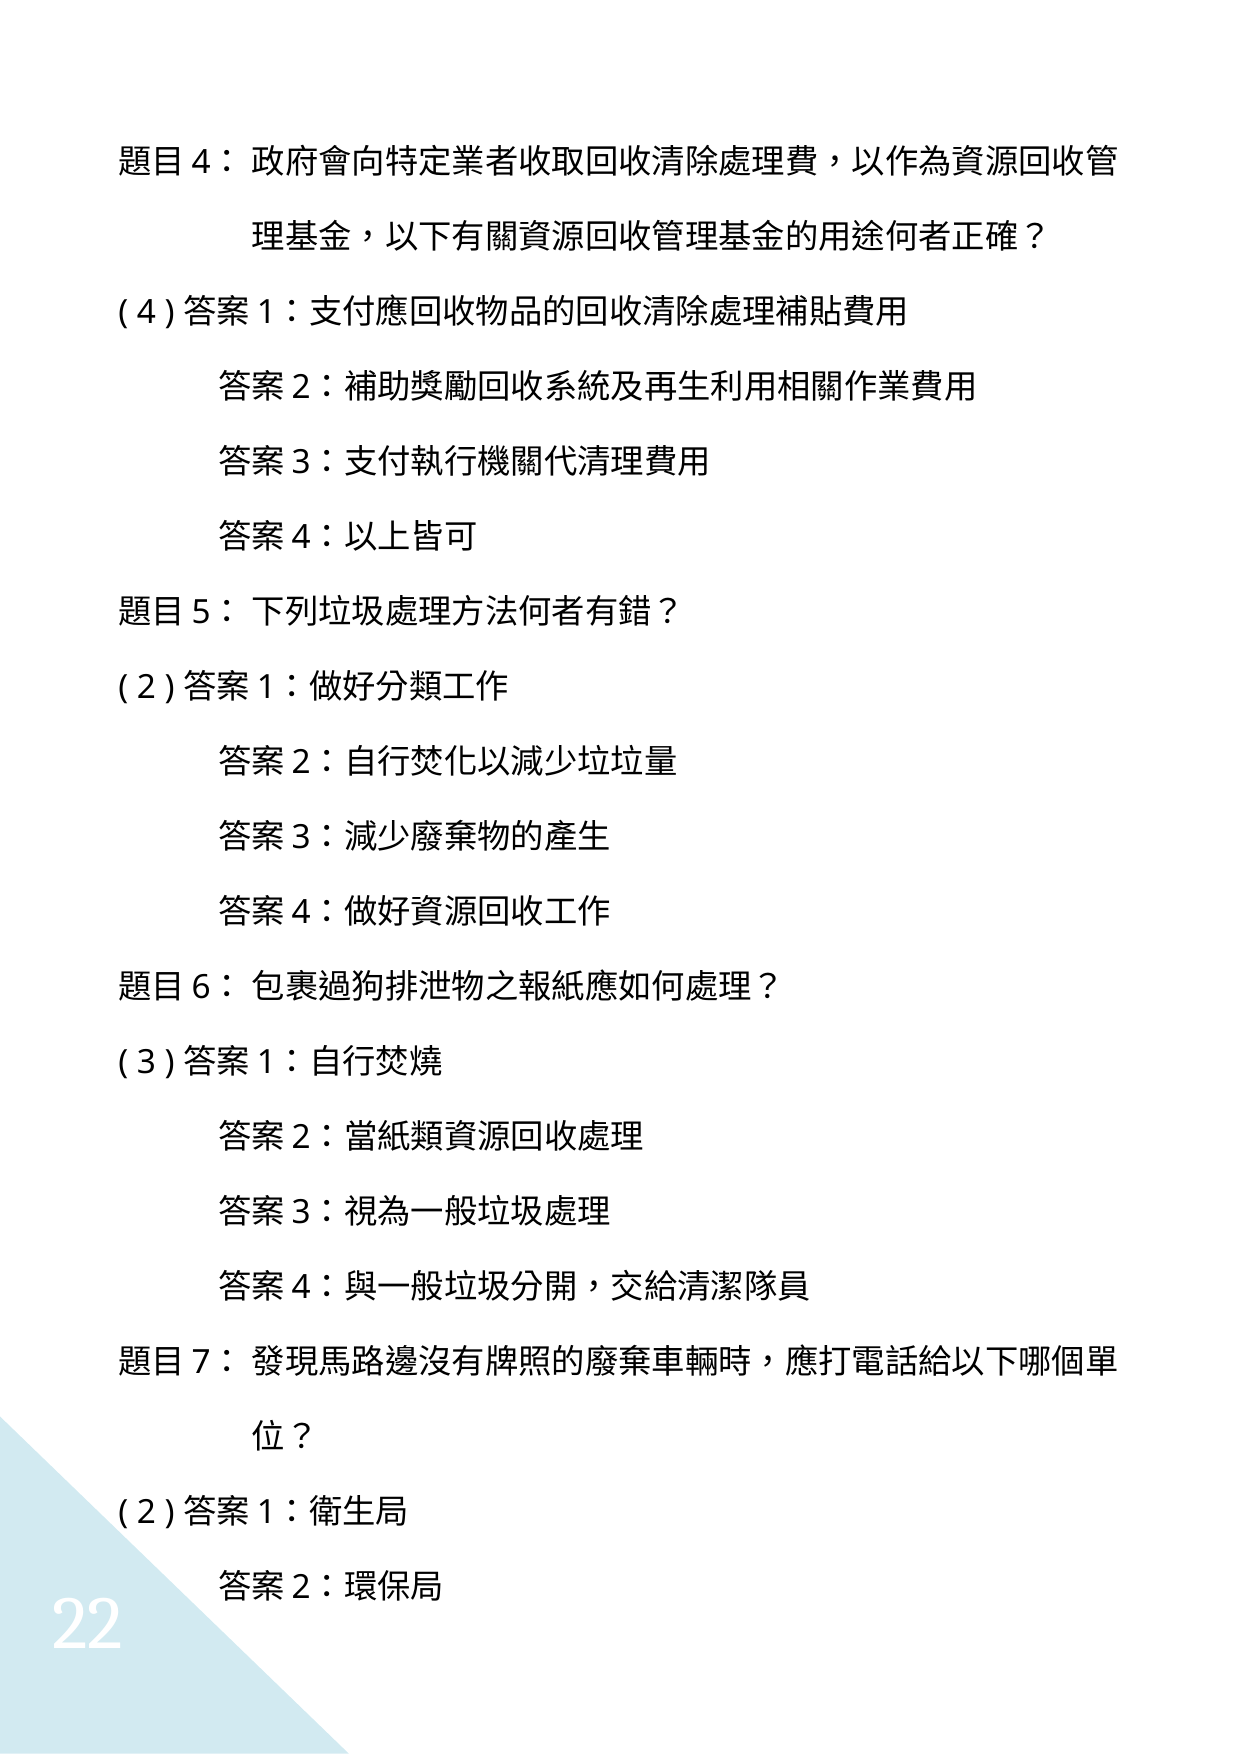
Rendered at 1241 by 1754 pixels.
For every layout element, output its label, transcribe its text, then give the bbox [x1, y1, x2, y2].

text 答案4：與一般垃圾分開，交給清潔隊員 [218, 1247, 1122, 1322]
text 題目6： 包裹過狗排泄物之報紙應如何處理？ [118, 947, 1122, 1022]
text 答案4：做好資源回收工作 [218, 872, 1122, 947]
text ( 2 ) 答案1：做好分類工作 [118, 647, 1122, 722]
text 答案3：減少廢棄物的產生 [218, 797, 1122, 872]
text 答案2：環保局 [218, 1547, 1122, 1622]
text 答案2：當紙類資源回收處理 [218, 1097, 1122, 1172]
text ( 3 ) 答案1：自行焚燒 [118, 1022, 1122, 1097]
text 答案2：補助獎勵回收系統及再生利用相關作業費用 [218, 347, 1122, 422]
text 題目4： 政府會向特定業者收取回收清除處理費，以作為資源回收管理基金，以下有關資源回收管理基金的用途何者正確？ [118, 122, 1122, 272]
text 答案3：視為一般垃圾處理 [218, 1172, 1122, 1247]
text 答案4：以上皆可 [218, 497, 1122, 572]
text ( 4 ) 答案1：支付應回收物品的回收清除處理補貼費用 [118, 272, 1122, 347]
text 題目5： 下列垃圾處理方法何者有錯？ [118, 572, 1122, 647]
text 答案3：支付執行機關代清理費用 [218, 422, 1122, 497]
text ( 2 ) 答案1：衛生局 [118, 1472, 1122, 1547]
text 答案2：自行焚化以減少垃垃量 [218, 722, 1122, 797]
text 題目7： 發現馬路邊沒有牌照的廢棄車輛時，應打電話給以下哪個單位？ [118, 1322, 1122, 1472]
